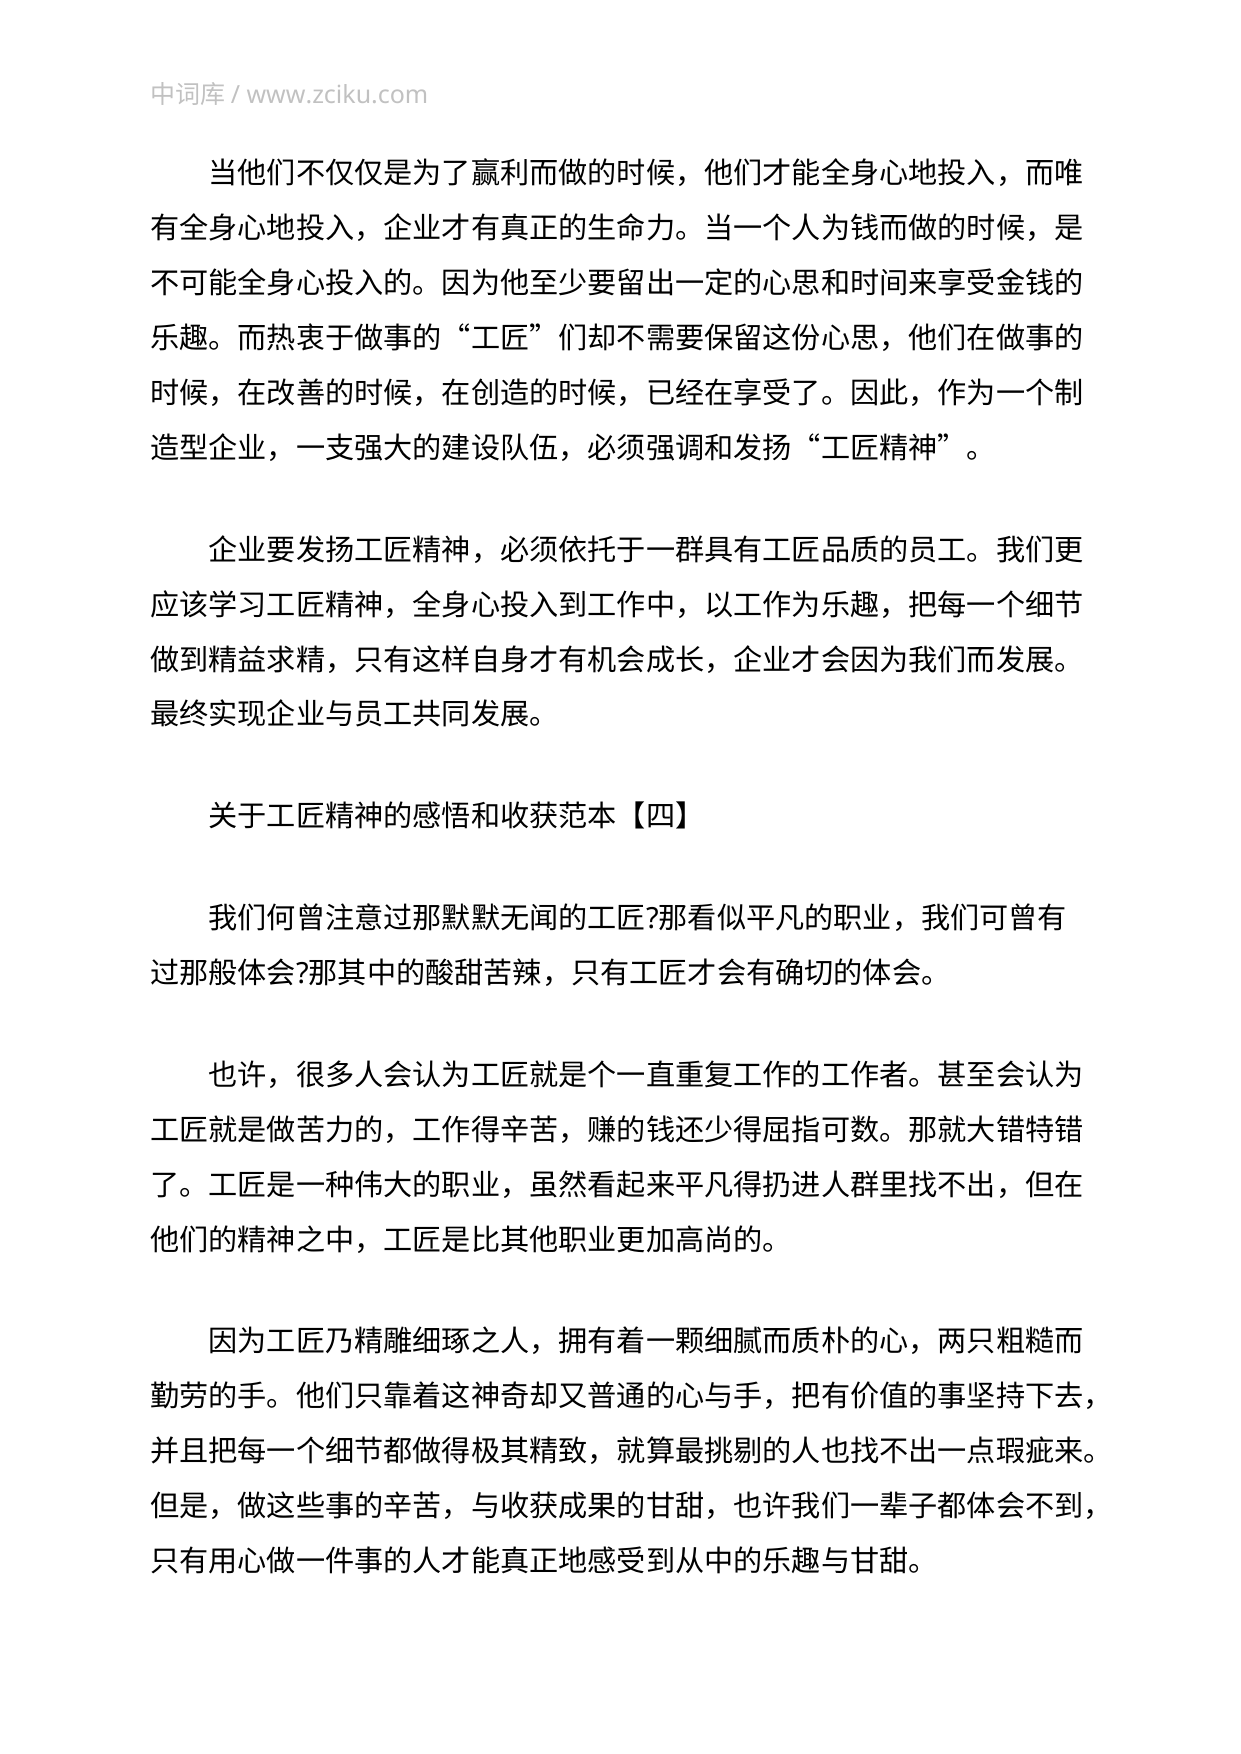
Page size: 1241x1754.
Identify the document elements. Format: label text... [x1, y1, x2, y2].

text 也许，很多人会认为工匠就是个一直重复工作的工作者。甚至会认为工匠就是做苦力的，工作得辛苦，赚的钱还少得屈指可数。那就大错特错了。工匠是一种伟大的职业，虽然看起来平凡得扔进人群里找不出，但在他们的精神之中，工匠是比其他职业更加高尚的。 [150, 1051, 1090, 1258]
text 关于工匠精神的感悟和收获范本【四】 [150, 793, 1090, 835]
text 我们何曾注意过那默默无闻的工匠?那看似平凡的职业，我们可曾有过那般体会?那其中的酸甜苦辣，只有工匠才会有确切的体会。 [150, 894, 1090, 992]
text 当他们不仅仅是为了赢利而做的时候，他们才能全身心地投入，而唯有全身心地投入，企业才有真正的生命力。当一个人为钱而做的时候，是不可能全身心投入的。因为他至少要留出一定的心思和时间来享受金钱的乐趣。而热衷于做事的“工匠”们却不需要保留这份心思，他们在做事的时候，在改善的时候，在创造的时候，已经在享受了。因此，作为一个制造型企业，一支强大的建设队伍，必须强调和发扬“工匠精神”。 [150, 150, 1090, 467]
text 因为工匠乃精雕细琢之人，拥有着一颗细腻而质朴的心，两只粗糙而勤劳的手。他们只靠着这神奇却又普通的心与手，把有价值的事坚持下去，并且把每一个细节都做得极其精致，就算最挑剔的人也找不出一点瑕疵来。但是，做这些事的辛苦，与收获成果的甘甜，也许我们一辈子都体会不到，只有用心做一件事的人才能真正地感受到从中的乐趣与甘甜。 [150, 1318, 1090, 1580]
text 企业要发扬工匠精神，必须依托于一群具有工匠品质的员工。我们更应该学习工匠精神，全身心投入到工作中，以工作为乐趣，把每一个细节做到精益求精，只有这样自身才有机会成长，企业才会因为我们而发展。最终实现企业与员工共同发展。 [150, 526, 1090, 733]
